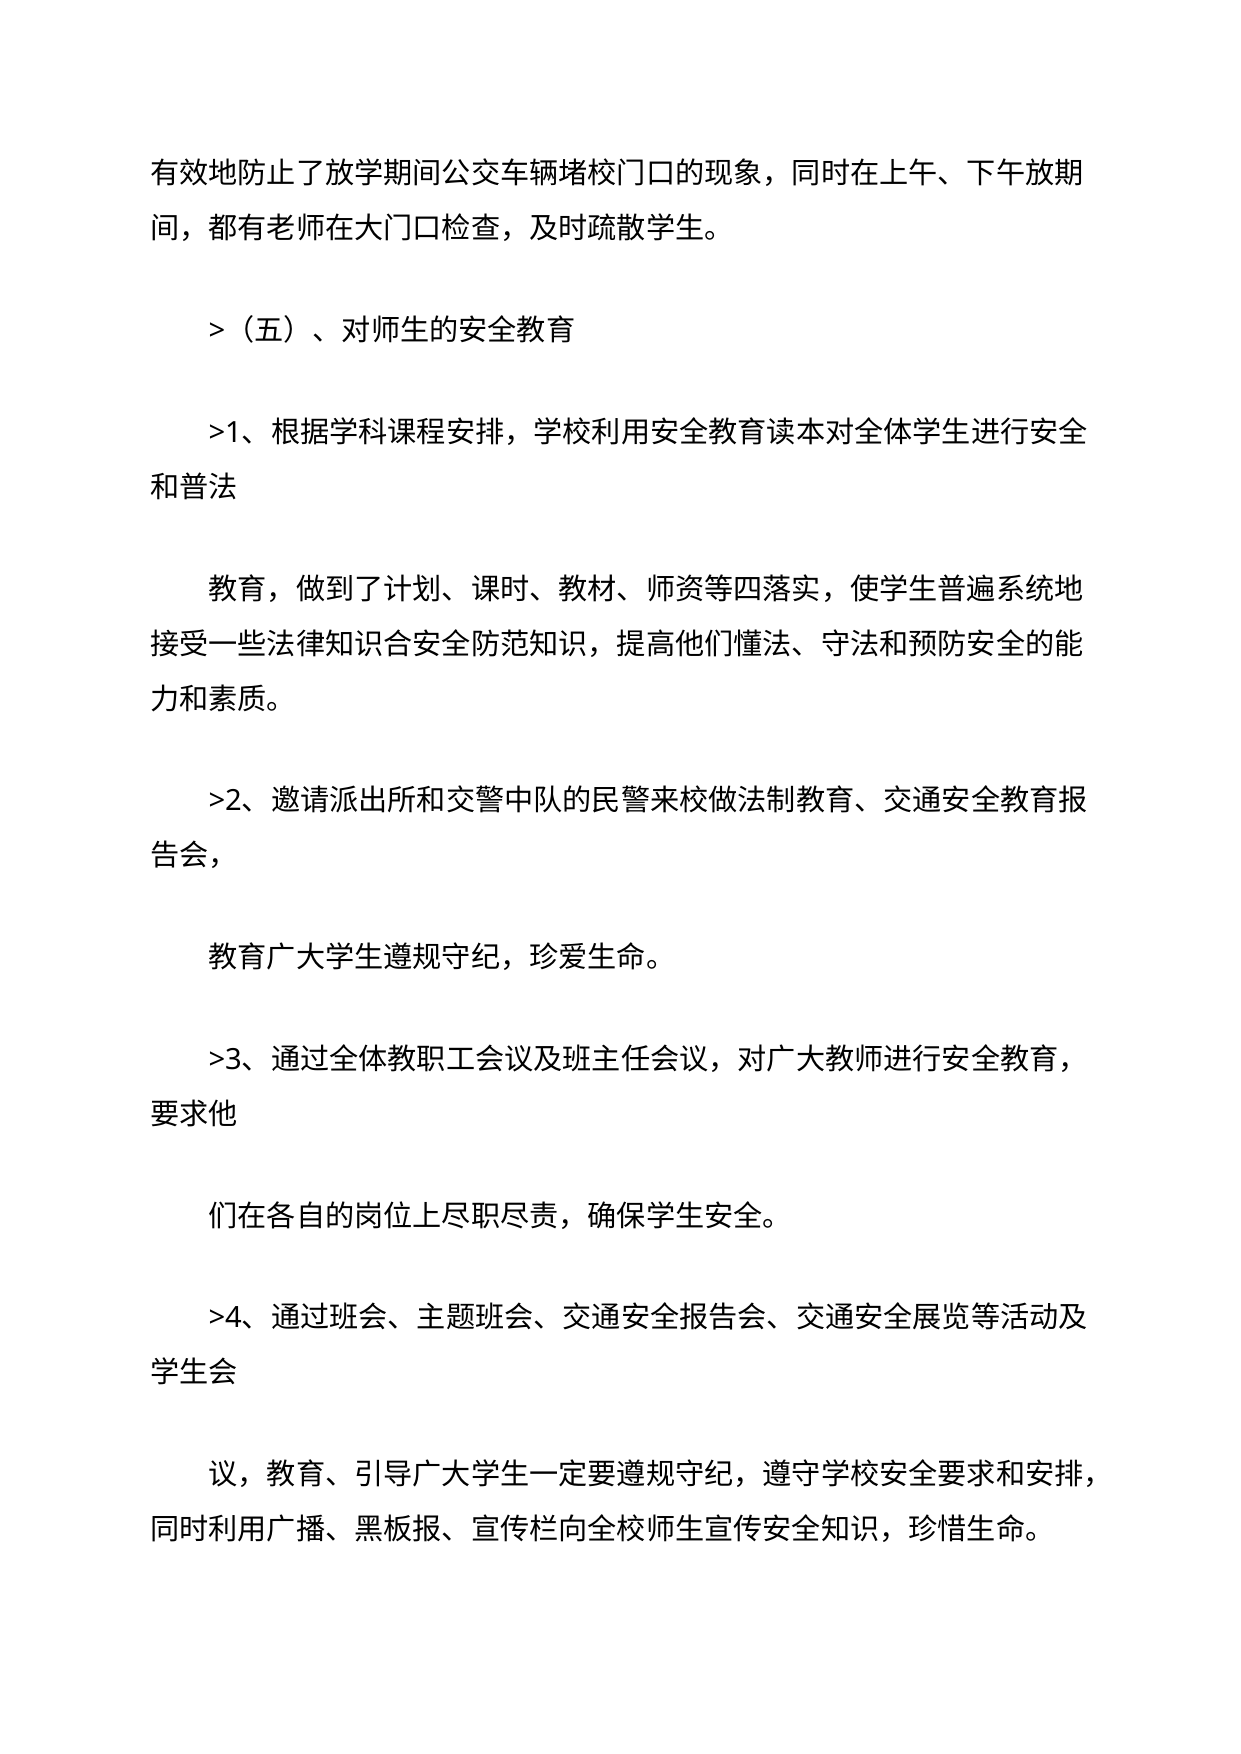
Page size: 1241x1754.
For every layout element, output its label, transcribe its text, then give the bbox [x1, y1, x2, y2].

text 教育广大学生遵规守纪，珍爱生命。 [150, 934, 1090, 976]
text >3、通过全体教职工会议及班主任会议，对广大教师进行安全教育，要求他 [150, 1036, 1090, 1133]
text >4、通过班会、主题班会、交通安全报告会、交通安全展览等活动及学生会 [150, 1294, 1090, 1391]
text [150, 150, 1090, 247]
text 议，教育、引导广大学生一定要遵规守纪，遵守学校安全要求和安排，同时利用广播、黑板报、宣传栏向全校师生宣传安全知识，珍惜生命。 [150, 1451, 1090, 1548]
text 们在各自的岗位上尽职尽责，确保学生安全。 [150, 1192, 1090, 1234]
text >2、邀请派出所和交警中队的民警来校做法制教育、交通安全教育报告会， [150, 777, 1090, 874]
text 教育，做到了计划、课时、教材、师资等四落实，使学生普遍系统地接受一些法律知识合安全防范知识，提高他们懂法、守法和预防安全的能力和素质。 [150, 565, 1090, 717]
text >（五）、对师生的安全教育 [150, 307, 1090, 349]
text >1、根据学科课程安排，学校利用安全教育读本对全体学生进行安全和普法 [150, 409, 1090, 506]
